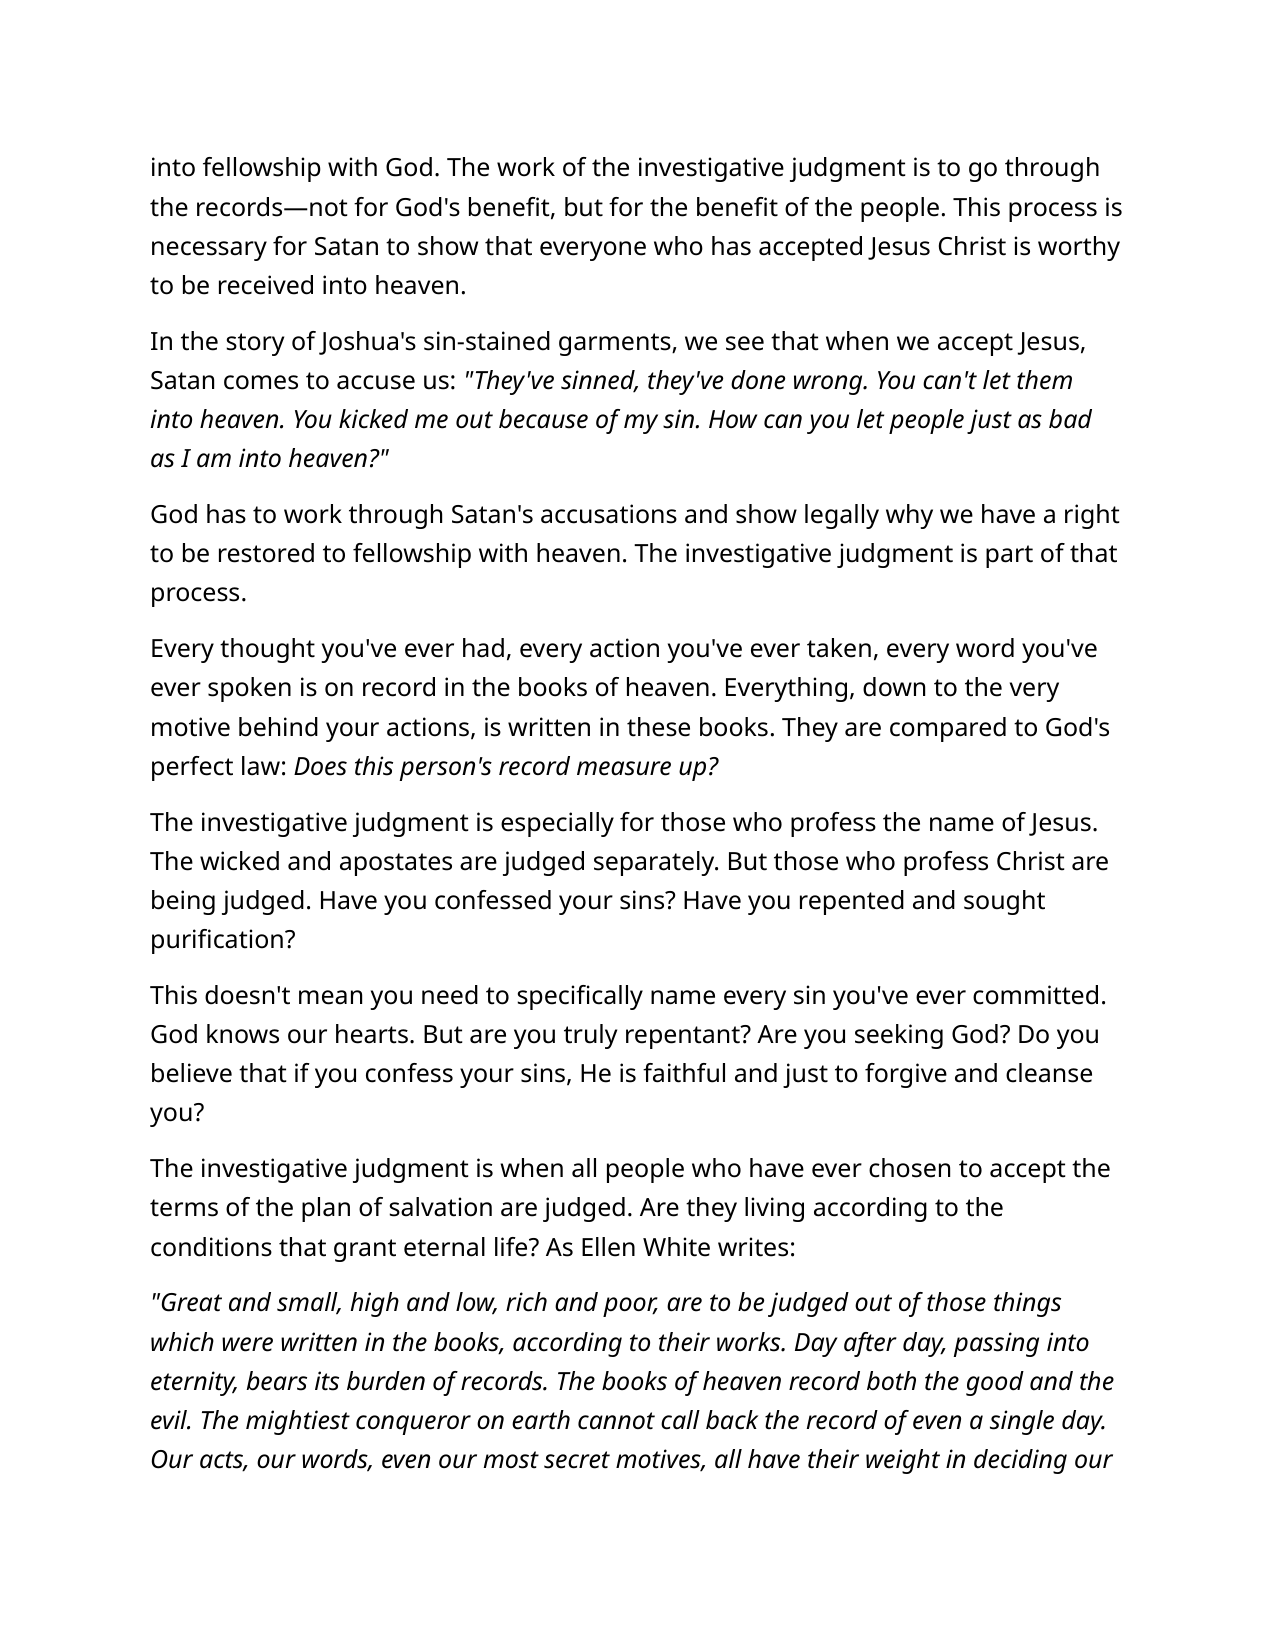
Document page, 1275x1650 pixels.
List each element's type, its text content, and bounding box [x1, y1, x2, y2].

text God has to work through Satan's accusations and show legally why we have a right to be restored to fellowship with heaven. The investigative judgment is part of that process. [150, 497, 1125, 609]
text The investigative judgment is when all people who have ever chosen to accept the terms of the plan of salvation are judged. Are they living according to the conditions that grant eternal life? As Ellen White writes: [150, 1151, 1125, 1263]
text Every thought you've ever had, every action you've ever taken, every word you've ever spoken is on record in the books of heaven. Everything, down to the very motive behind your actions, is written in these books. They are compared to God's perfect law: Does this person's record measure up? [150, 631, 1125, 782]
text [150, 150, 1125, 302]
text This doesn't mean you need to specifically name every sin you've ever committed. God knows our hearts. But are you truly repentant? Are you seeking God? Do you believe that if you confess your sins, He is faithful and just to forgive and cleanse you? [150, 977, 1125, 1129]
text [150, 1285, 1125, 1476]
text The investigative judgment is especially for those who profess the name of Jesus. The wicked and apostates are judged separately. But those who profess Christ are being judged. Have you confessed your sins? Have you repented and sought purification? [150, 804, 1125, 956]
text In the story of Joshua's sin-stained garments, we see that when we accept Jesus, Satan comes to accuse us: "They've sinned, they've done wrong. You can't let them into heaven. You kicked me out because of my sin. How can you let people just as bad as I am into heaven?" [150, 323, 1125, 475]
